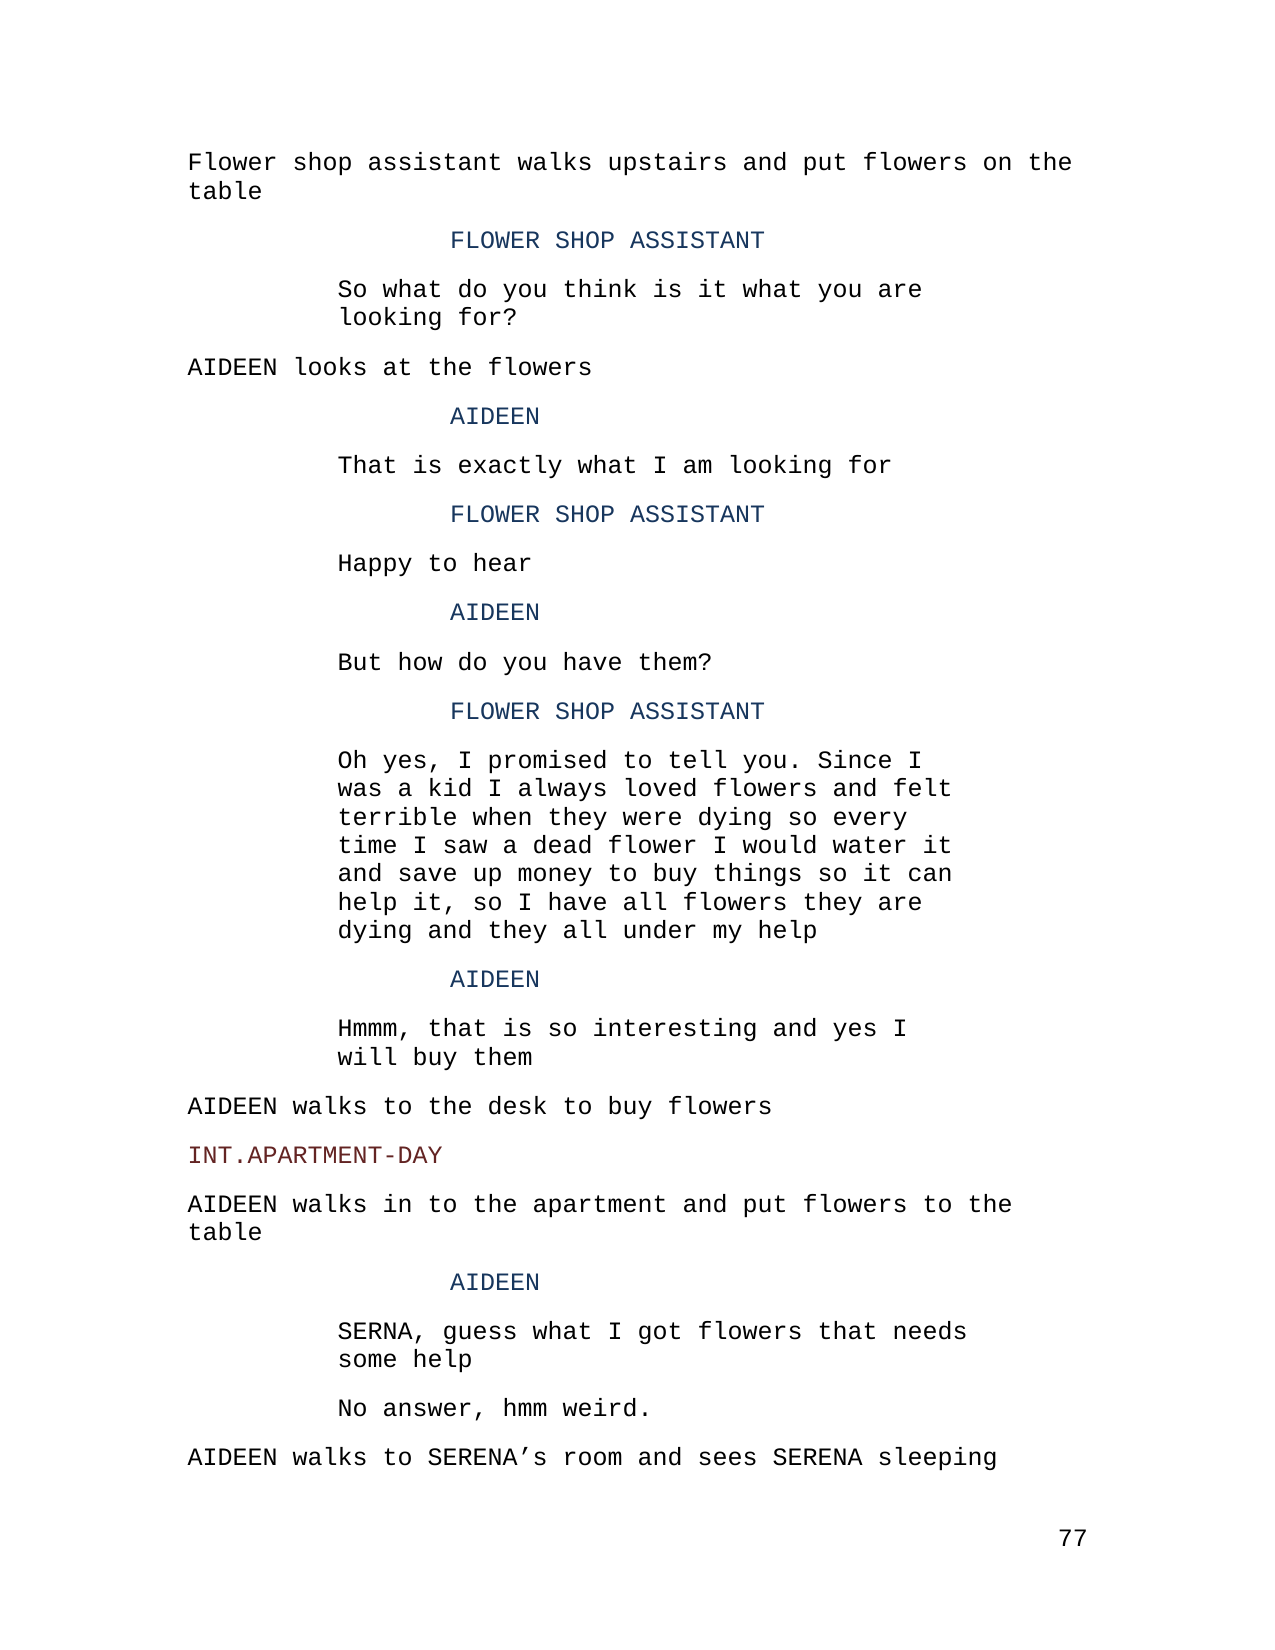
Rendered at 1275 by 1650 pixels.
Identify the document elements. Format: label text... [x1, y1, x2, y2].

text aideen [450, 600, 975, 628]
text AIDEEN walks to SERENA’s room and sees SERENA sleeping [187, 1445, 1087, 1473]
text That is exactly what I am looking for [337, 452, 975, 481]
subtitle int.apartment-day [187, 1142, 1087, 1171]
text No answer, hmm weird. [337, 1396, 975, 1424]
text So what do you think is it what you are looking for? [337, 277, 975, 333]
text Flower shop assistant walks upstairs and put flowers on the table [187, 150, 1087, 207]
text flower shop assistant [450, 698, 975, 727]
text aideen [450, 403, 975, 432]
text But how do you have them? [337, 649, 975, 677]
text Oh yes, I promised to tell you. Since I was a kid I always loved flowers and felt terrible when they were dying so every time I saw a dead flower I would water it and save up money to buy things so it can help it, so I have all flowers they are dying and they all under my help [337, 747, 975, 946]
text AIDEEN looks at the flowers [187, 354, 1087, 382]
text AIDEEN walks in to the apartment and put flowers to the table [187, 1192, 1087, 1248]
text flower shop assistant [450, 227, 975, 256]
text Hmmm, that is so interesting and yes I will buy them [337, 1016, 975, 1072]
text aideen [450, 1269, 975, 1297]
text flower shop assistant [450, 502, 975, 530]
text Happy to hear [337, 551, 975, 579]
text aideen [450, 967, 975, 995]
text SERNA, guess what I got flowers that needs some help [337, 1318, 975, 1375]
text AIDEEN walks to the desk to buy flowers [187, 1093, 1087, 1122]
